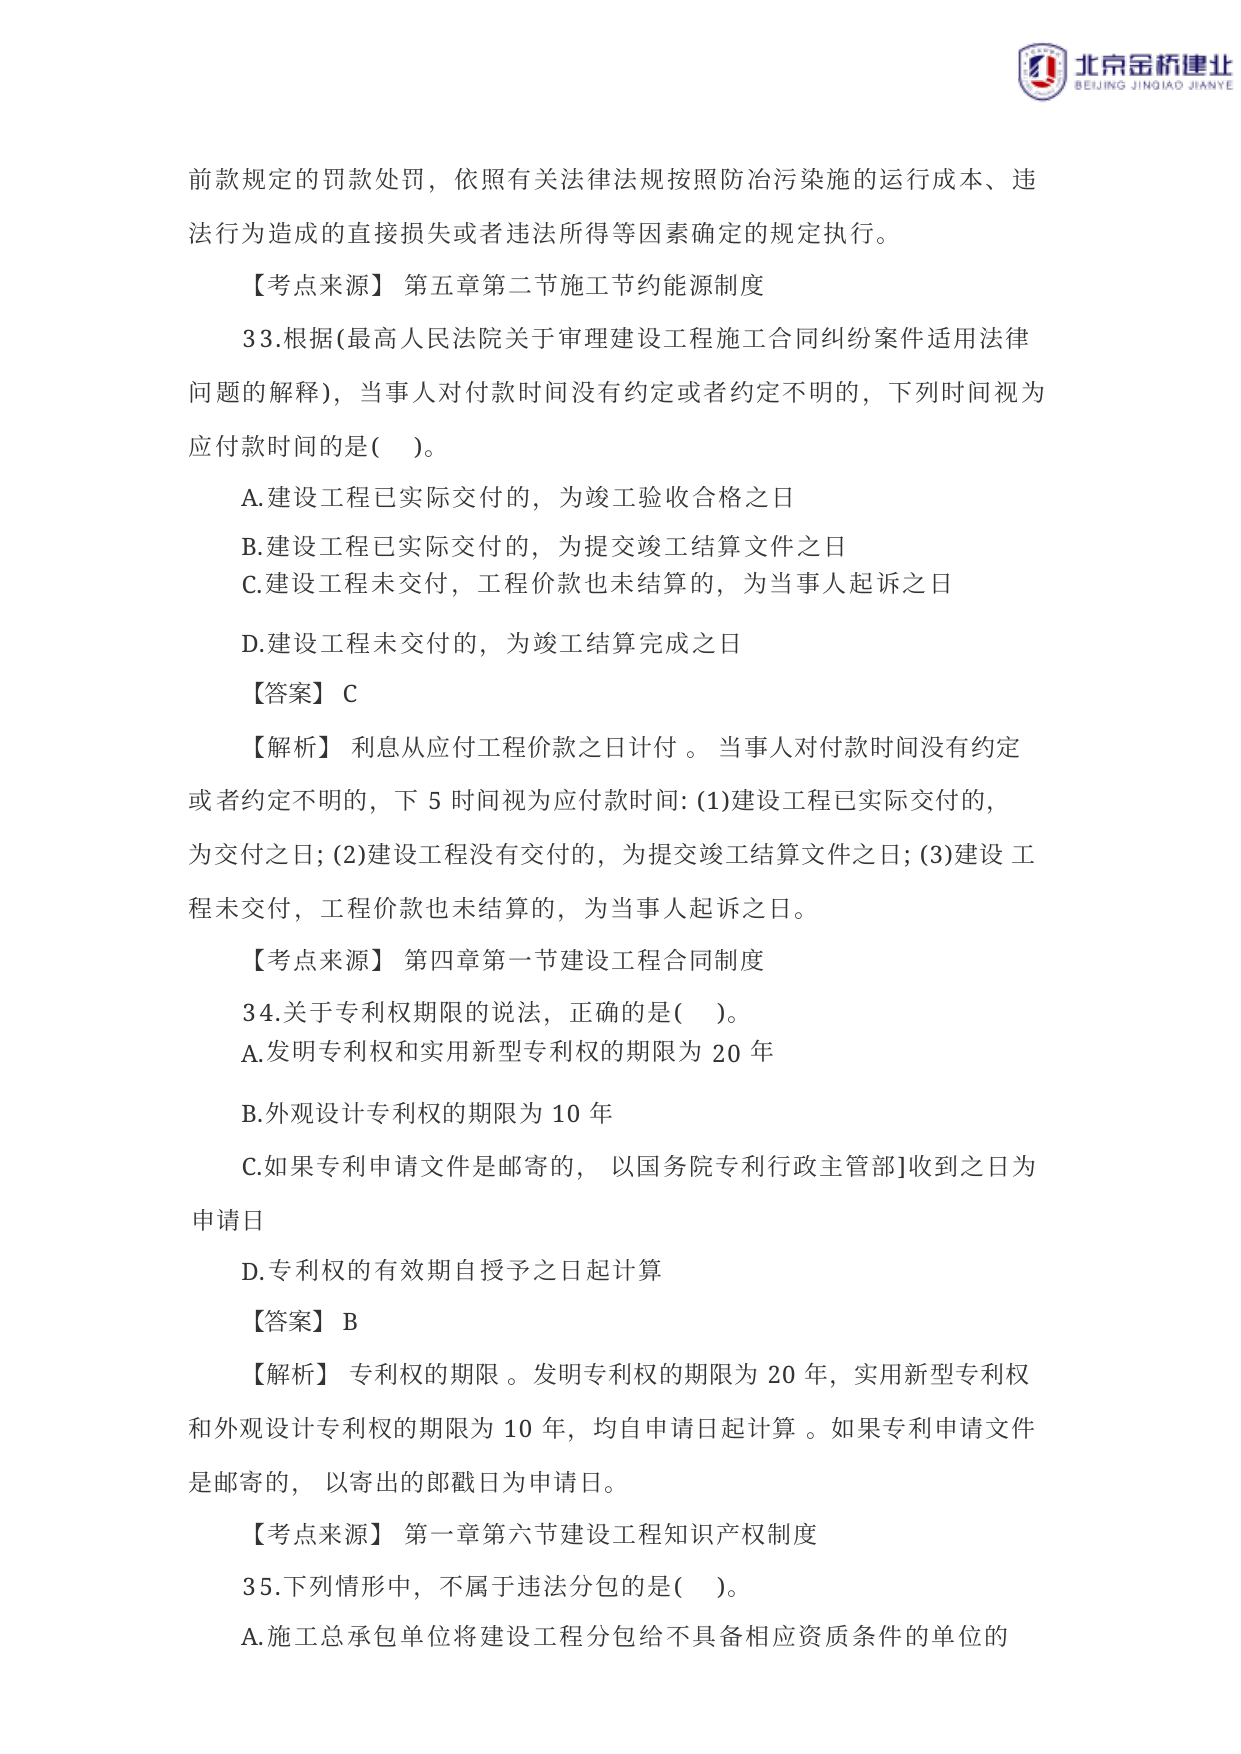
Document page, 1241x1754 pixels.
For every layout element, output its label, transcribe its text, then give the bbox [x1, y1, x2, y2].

text 【考点来源】 第一章第六节建设工程知识产权制度 [241, 1517, 1240, 1550]
text A.建设工程已实际交付的，为竣工验收合格之日 [241, 482, 1240, 514]
text A.发明专利权和实用新型专利权的期限为 20 年 [241, 1047, 1240, 1096]
text 前款规定的罚款处罚，依照有关法律法规按照防冶污染施的运行成本、违 法行为造成的直接损失或者违法所得等因素确定的规定执行。 [188, 161, 1039, 249]
text B.外观设计专利权的期限为 10 年 [241, 1096, 1240, 1128]
text 【答案】 B [241, 1304, 1240, 1337]
text 【考点来源】 第四章第一节建设工程合同制度 [241, 944, 1240, 976]
text 【答案】 C [241, 677, 1240, 709]
text C.如果专利申请文件是邮寄的， 以国务院专利行政主管部]收到之日为 申请日 [192, 1148, 1051, 1236]
text 33.根据(最高人民法院关于审理建设工程施工合同纠纷案件适用法律 问题的解释)，当事人对付款时间没有约定或者约定不明的，下列时间视为 应付款时间的是( )。 [188, 320, 1051, 462]
text 35.下列情形中，不属于违法分包的是( )。 [242, 1569, 1240, 1602]
picture [1014, 31, 1241, 113]
text 【考点来源】 第五章第二节施工节约能源制度 [241, 269, 1240, 301]
text B.建设工程已实际交付的，为提交竣工结算文件之日 [241, 530, 1240, 563]
text A.施工总承包单位将建设工程分包给不具备相应资质条件的单位的 [241, 1621, 1240, 1653]
text 【解析】 利息从应付工程价款之日计付 。 当事人对付款时间没有约定 或者约定不明的，下 5 时间视为应付款时间: (1)建设工程已实际交付的， 为交付之日; (2)建设工程没有交付的，为提交竣工结算文件之日; (3)建设 工程未交付，工程价款也未结算的，为当事人起诉之日。 [189, 728, 1039, 924]
text 34.关于专利权期限的说法，正确的是( )。 [242, 996, 1240, 1028]
text C.建设工程未交付，工程价款也未结算的，为当事人起诉之日 [241, 579, 1240, 628]
text D.专利权的有效期自授予之日起计算 [241, 1255, 1240, 1288]
text 【解析】 专利权的期限 。发明专利权的期限为 20 年，实用新型专利权 和外观设计专利杈的期限为 10 年，均自申请日起计算 。如果专利申请文件 是邮寄的， 以寄出的郎戳日为申请日。 [188, 1356, 1051, 1498]
text D.建设工程未交付的，为竣工结算完成之日 [241, 628, 1240, 660]
